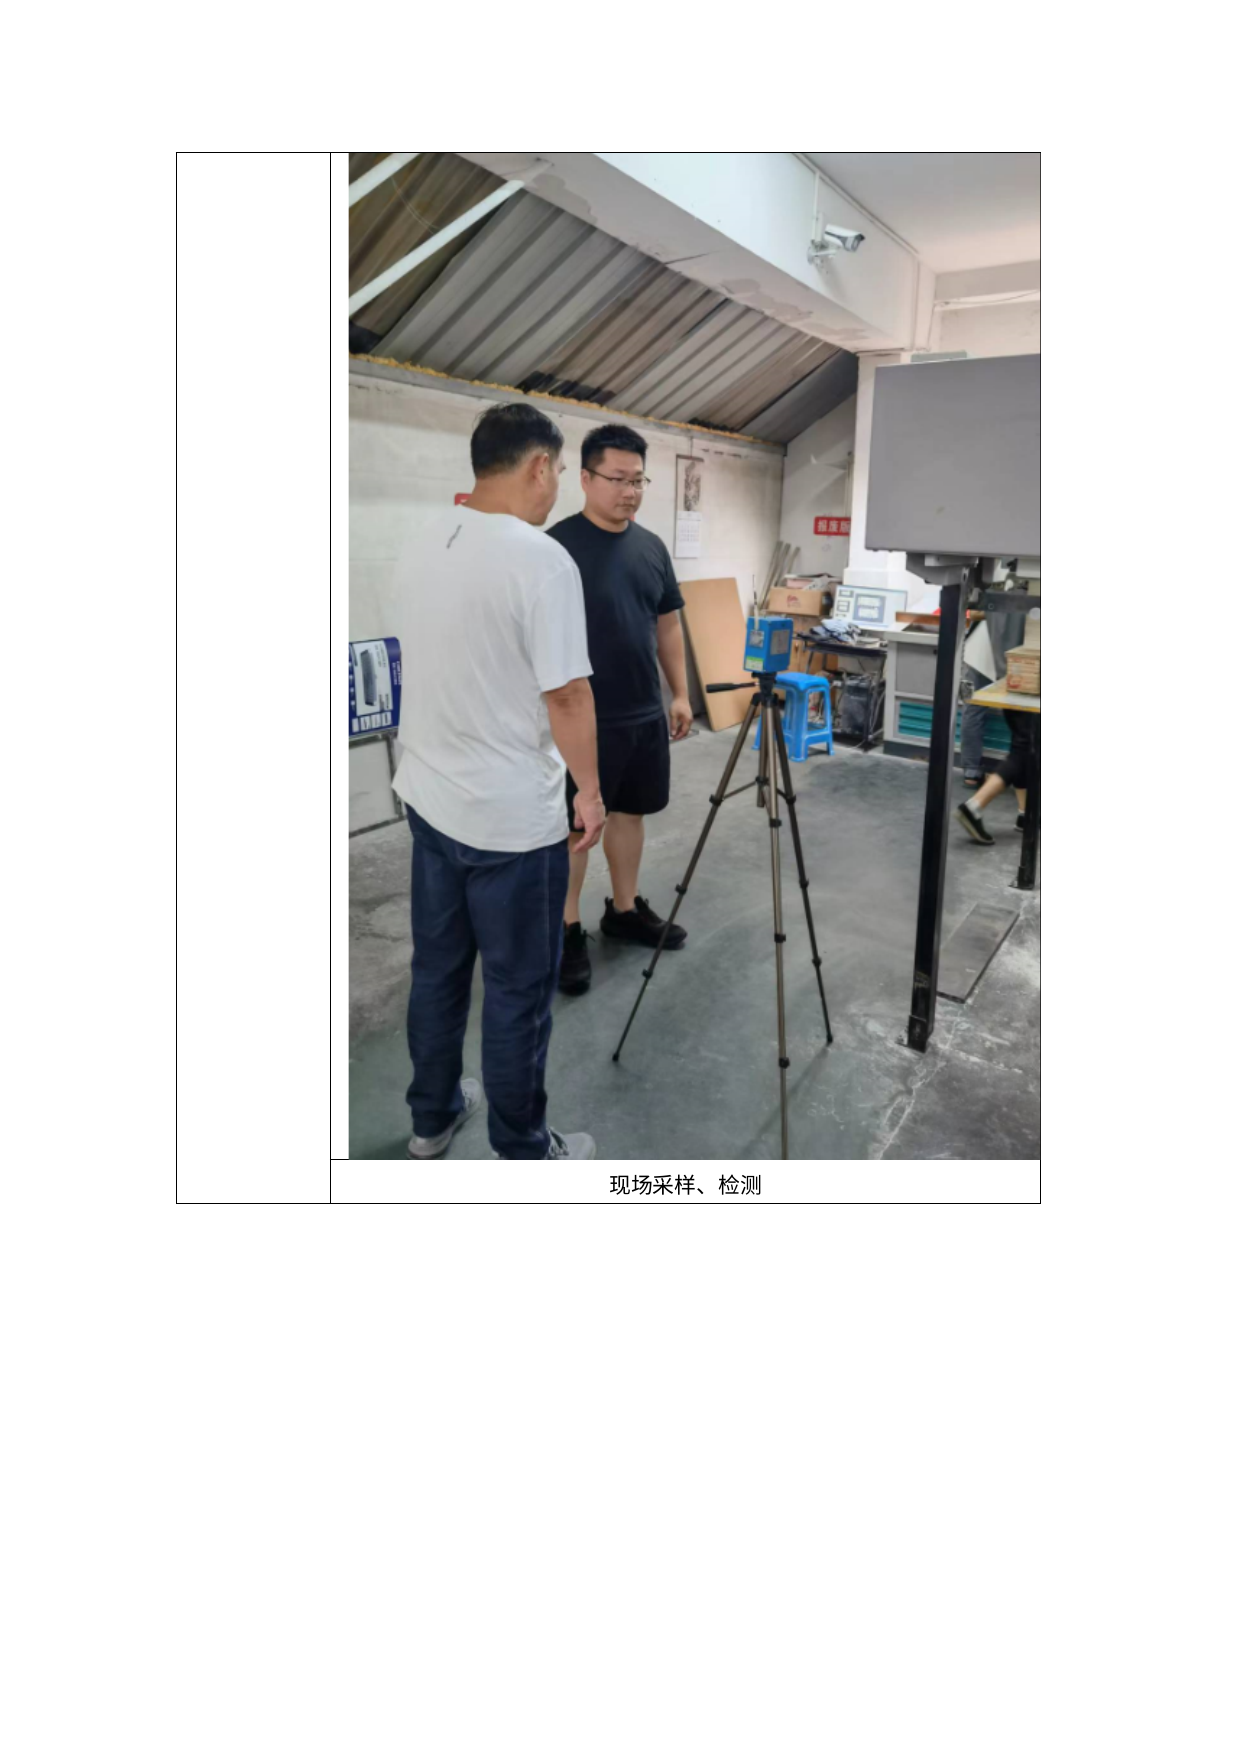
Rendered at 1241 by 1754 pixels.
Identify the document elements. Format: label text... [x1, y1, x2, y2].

table_cell 现场采样、检测 [331, 1160, 1040, 1203]
table_cell [331, 153, 348, 1159]
picture [348, 153, 1041, 1160]
